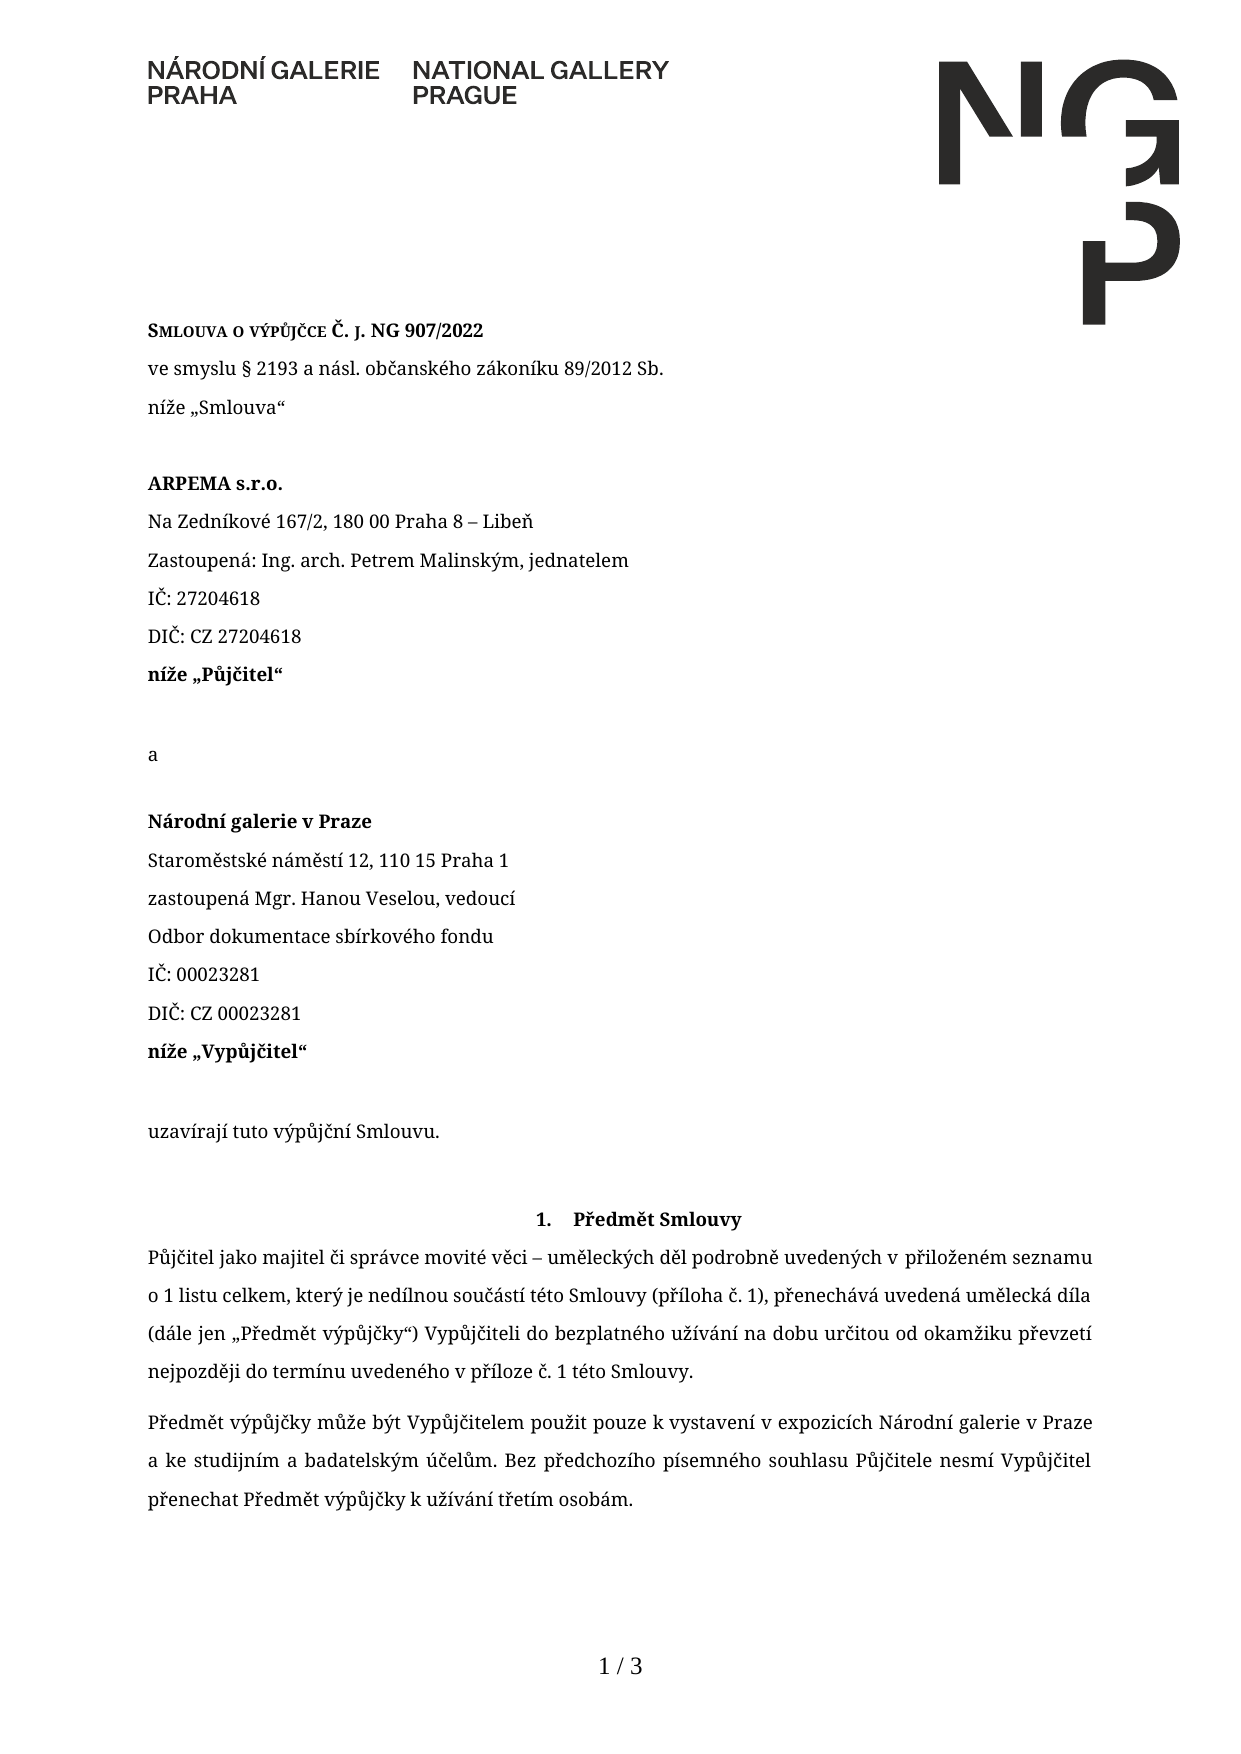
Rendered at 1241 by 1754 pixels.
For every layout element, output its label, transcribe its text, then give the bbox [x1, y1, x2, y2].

text níže „Půjčitel“ [148, 662, 1093, 687]
text uzavírají tuto výpůjční Smlouvu. [148, 1118, 1093, 1143]
text ve smyslu § 2193 a násl. občanského zákoníku 89/2012 Sb. [148, 356, 1093, 381]
text Na Zedníkové 167/2, 180 00 Praha 8 – Libeň [148, 509, 1093, 534]
text IČ: 00023281 [148, 962, 1093, 987]
text DIČ: CZ 00023281 [148, 1000, 1093, 1025]
text Staroměstské náměstí 12, 110 15 Praha 1 [148, 847, 1093, 872]
text Smlouva o výpůjčce Č. j. NG 907/2022 [148, 317, 1093, 343]
text a [148, 741, 1093, 767]
text Půjčitel jako majitel či správce movité věci – uměleckých děl podrobně uvedených v přiloženém seznamu o 1 listu celkem, který je nedílnou součástí této Smlouvy (příloha č. 1), přenechává uvedená umělecká díla (dále jen „Předmět výpůjčky“) Vypůjčiteli do bezplatného užívání na dobu určitou od okamžiku převzetí nejpozději do termínu uvedeného v příloze č. 1 této Smlouvy. [148, 1244, 1093, 1384]
text zastoupená Mgr. Hanou Veselou, vedoucí [148, 885, 1093, 911]
subtitle Předmět Smlouvy [185, 1206, 1093, 1231]
text níže „Smlouva“ [148, 394, 1093, 419]
text IČ: 27204618 [148, 585, 1093, 611]
text DIČ: CZ 27204618 [148, 623, 1093, 649]
text Národní galerie v Praze [148, 809, 1093, 834]
text Zastoupená: Ing. arch. Petrem Malinským, jednatelem [148, 547, 1093, 572]
text níže „Vypůjčitel“ [148, 1038, 1093, 1063]
text Předmět výpůjčky může být Vypůjčitelem použit pouze k vystavení v expozicích Národní galerie v Praze a ke studijním a badatelským účelům. Bez předchozího písemného souhlasu Půjčitele nesmí Vypůjčitel přenechat Předmět výpůjčky k užívání třetím osobám. [148, 1409, 1093, 1511]
text ARPEMA s.r.o. [148, 470, 1093, 496]
text Odbor dokumentace sbírkového fondu [148, 923, 1093, 949]
